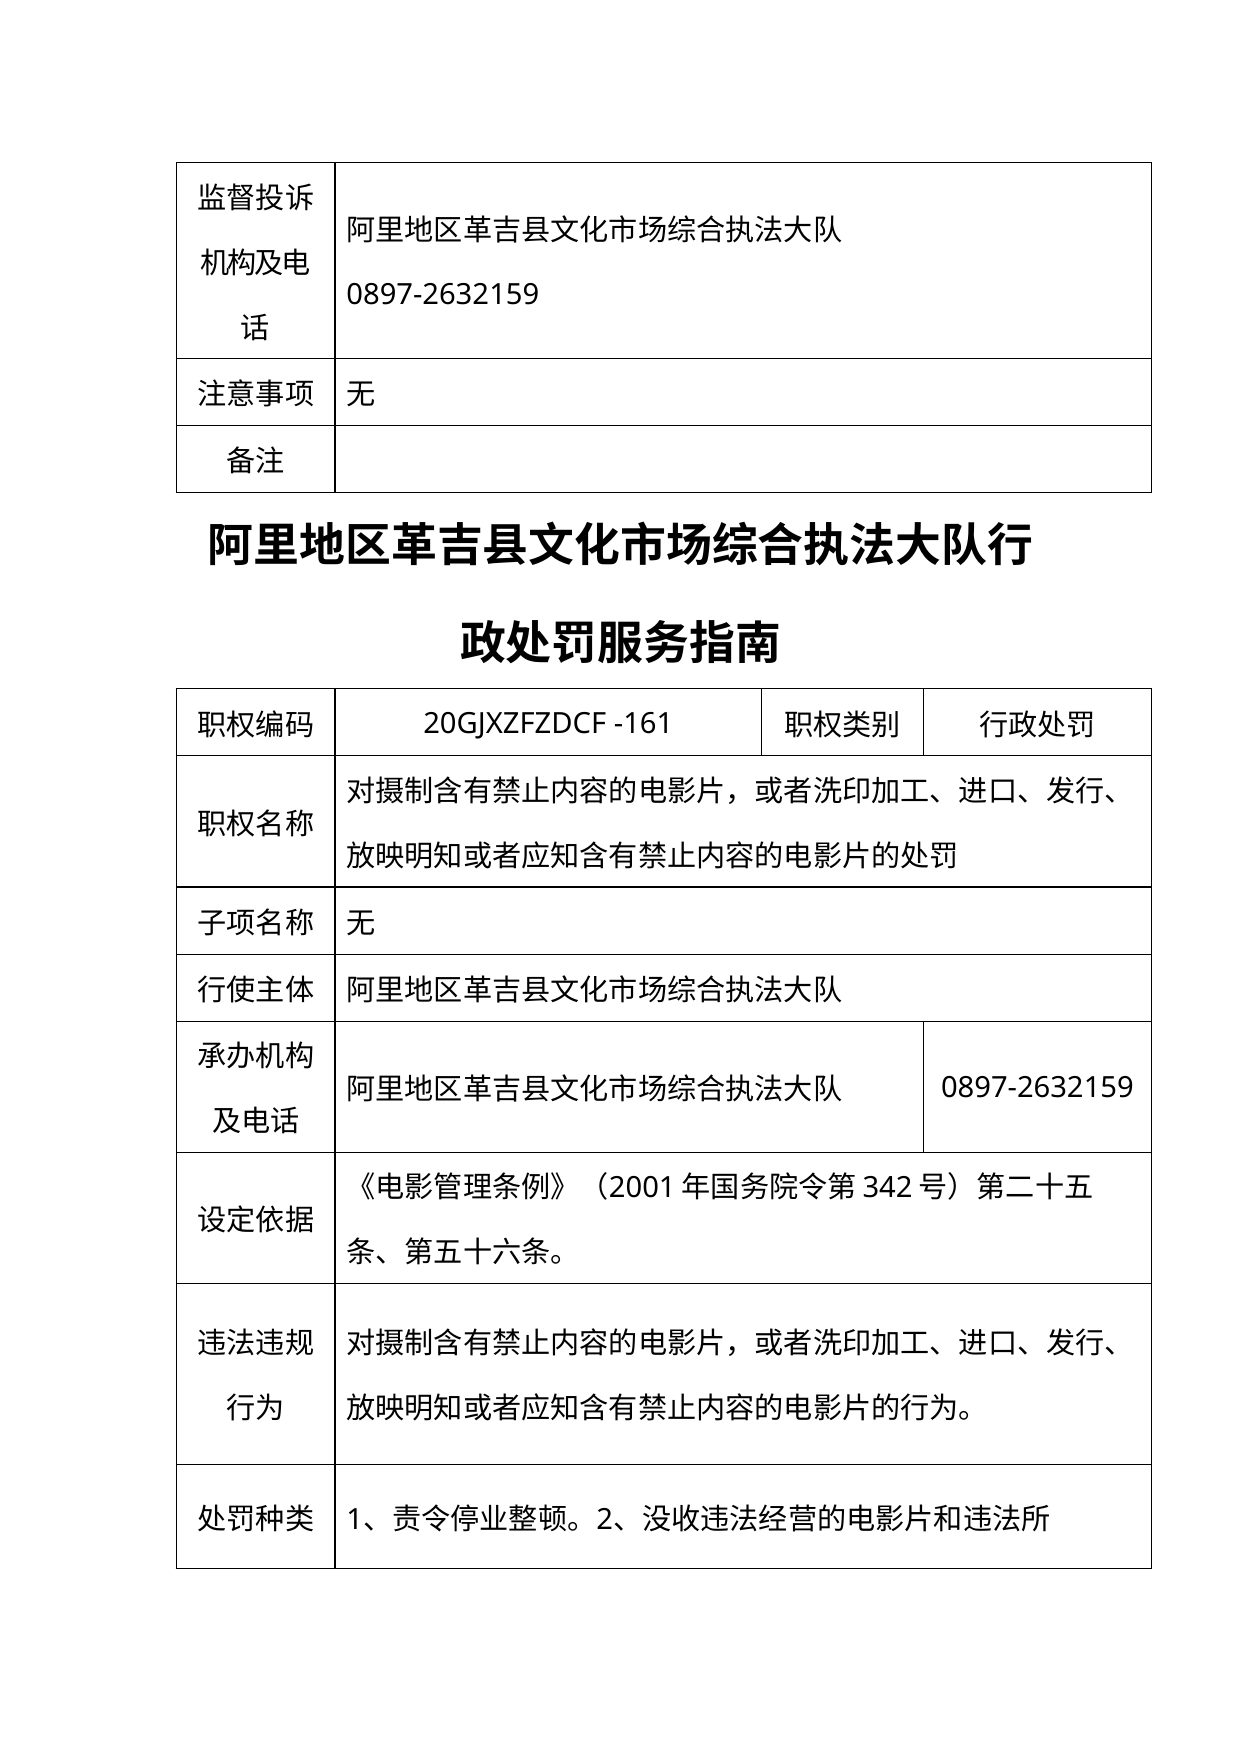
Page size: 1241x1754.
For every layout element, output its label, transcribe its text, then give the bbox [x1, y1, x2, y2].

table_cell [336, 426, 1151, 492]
text 阿里地区革吉县文化市场综合执法大队行政处罚服务指南 [187, 493, 1053, 688]
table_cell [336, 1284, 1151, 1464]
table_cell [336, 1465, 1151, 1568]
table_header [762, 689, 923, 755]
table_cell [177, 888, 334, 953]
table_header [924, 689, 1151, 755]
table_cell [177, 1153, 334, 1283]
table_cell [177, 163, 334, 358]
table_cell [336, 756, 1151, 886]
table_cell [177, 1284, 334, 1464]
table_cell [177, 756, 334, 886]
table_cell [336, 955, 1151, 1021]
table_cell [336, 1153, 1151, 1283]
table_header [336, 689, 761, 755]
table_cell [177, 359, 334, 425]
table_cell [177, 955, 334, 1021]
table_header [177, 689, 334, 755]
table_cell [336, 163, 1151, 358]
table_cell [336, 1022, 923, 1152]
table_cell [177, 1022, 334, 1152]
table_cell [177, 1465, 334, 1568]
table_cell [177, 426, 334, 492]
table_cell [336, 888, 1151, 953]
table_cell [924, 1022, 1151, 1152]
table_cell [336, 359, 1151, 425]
